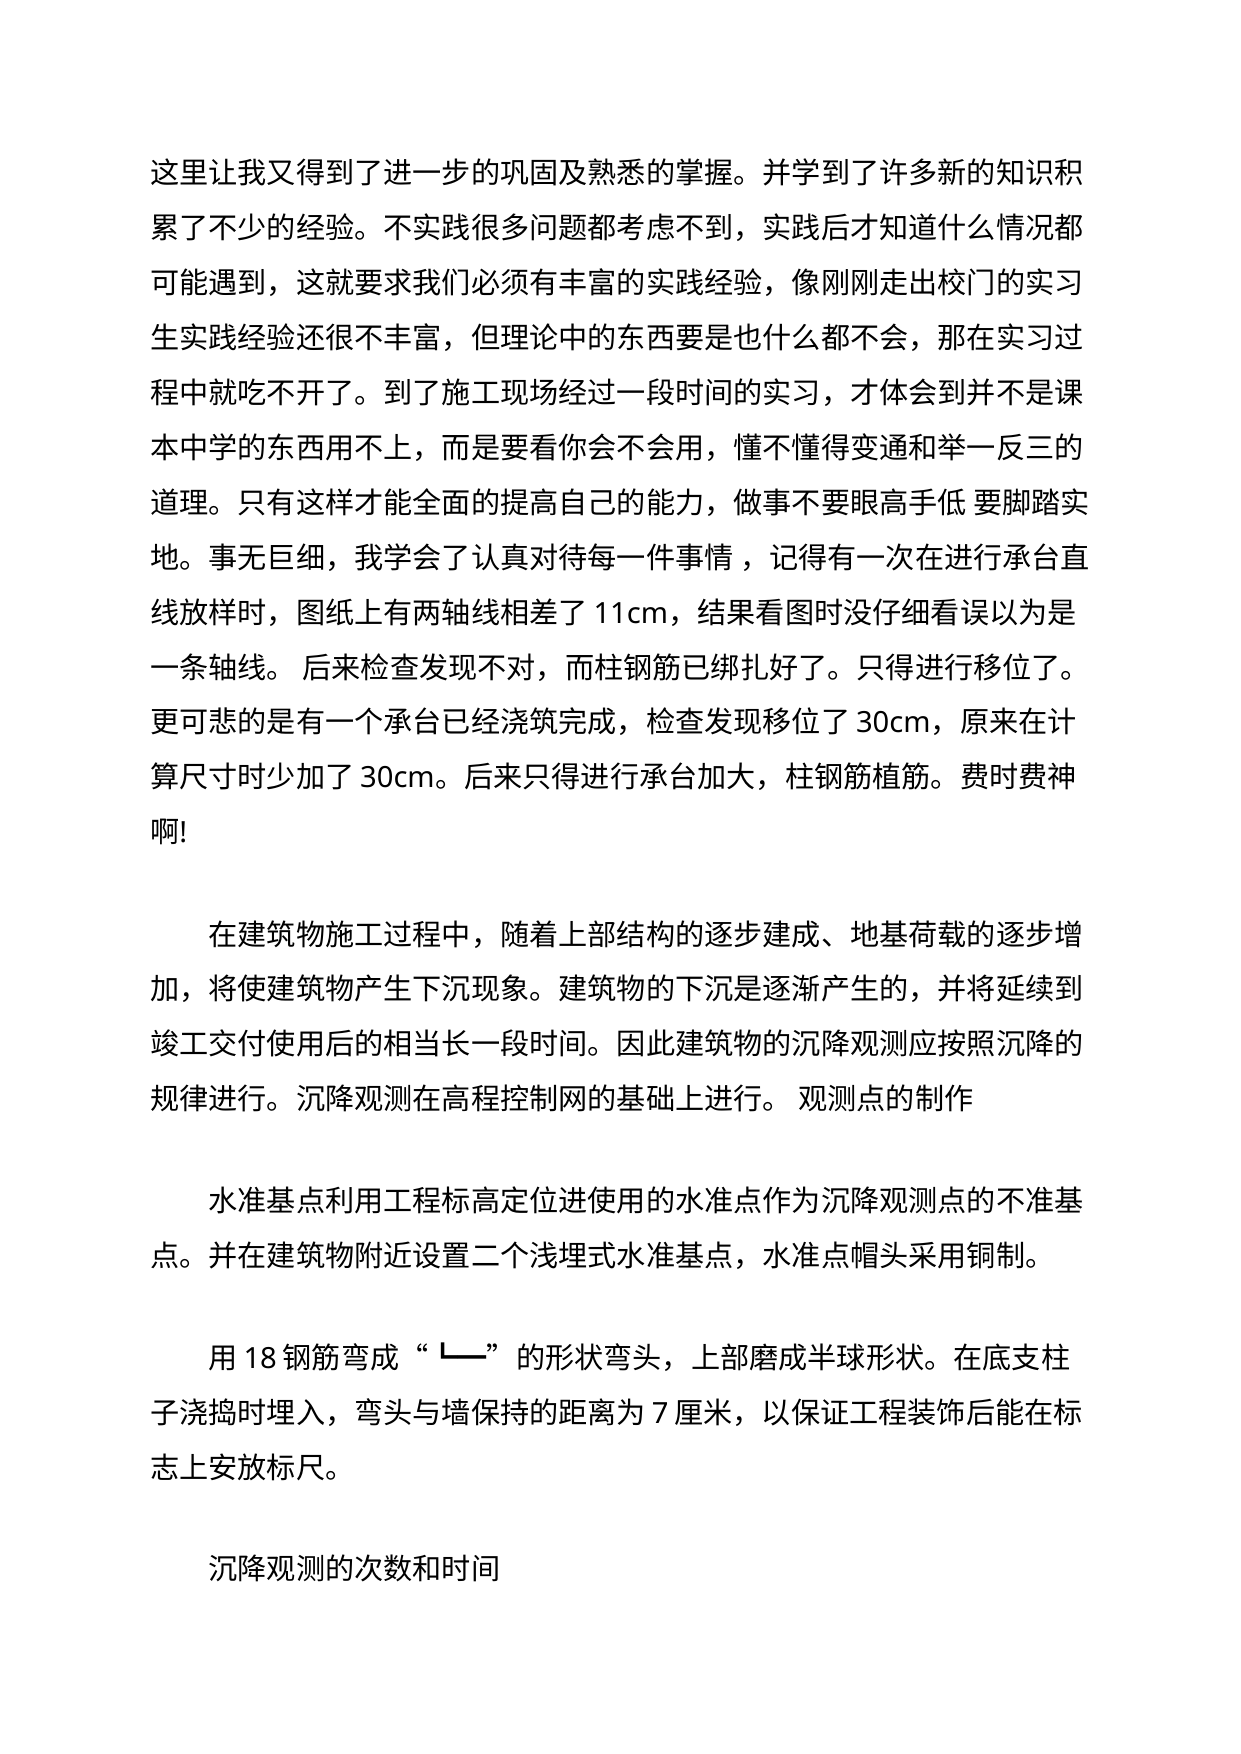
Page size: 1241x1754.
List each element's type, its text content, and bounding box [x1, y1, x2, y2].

text 在建筑物施工过程中，随着上部结构的逐步建成、地基荷载的逐步增加，将使建筑物产生下沉现象。建筑物的下沉是逐渐产生的，并将延续到竣工交付使用后的相当长一段时间。因此建筑物的沉降观测应按照沉降的规律进行。沉降观测在高程控制网的基础上进行。 观测点的制作 [150, 911, 1090, 1118]
text 沉降观测的次数和时间 [150, 1546, 1090, 1588]
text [150, 150, 1090, 851]
text 水准基点利用工程标高定位进使用的水准点作为沉降观测点的不准基点。并在建筑物附近设置二个浅埋式水准基点，水准点帽头采用铜制。 [150, 1177, 1090, 1275]
text 用18钢筋弯成“┗━”的形状弯头，上部磨成半球形状。在底支柱子浇捣时埋入，弯头与墙保持的距离为7厘米，以保证工程装饰后能在标志上安放标尺。 [150, 1334, 1090, 1486]
